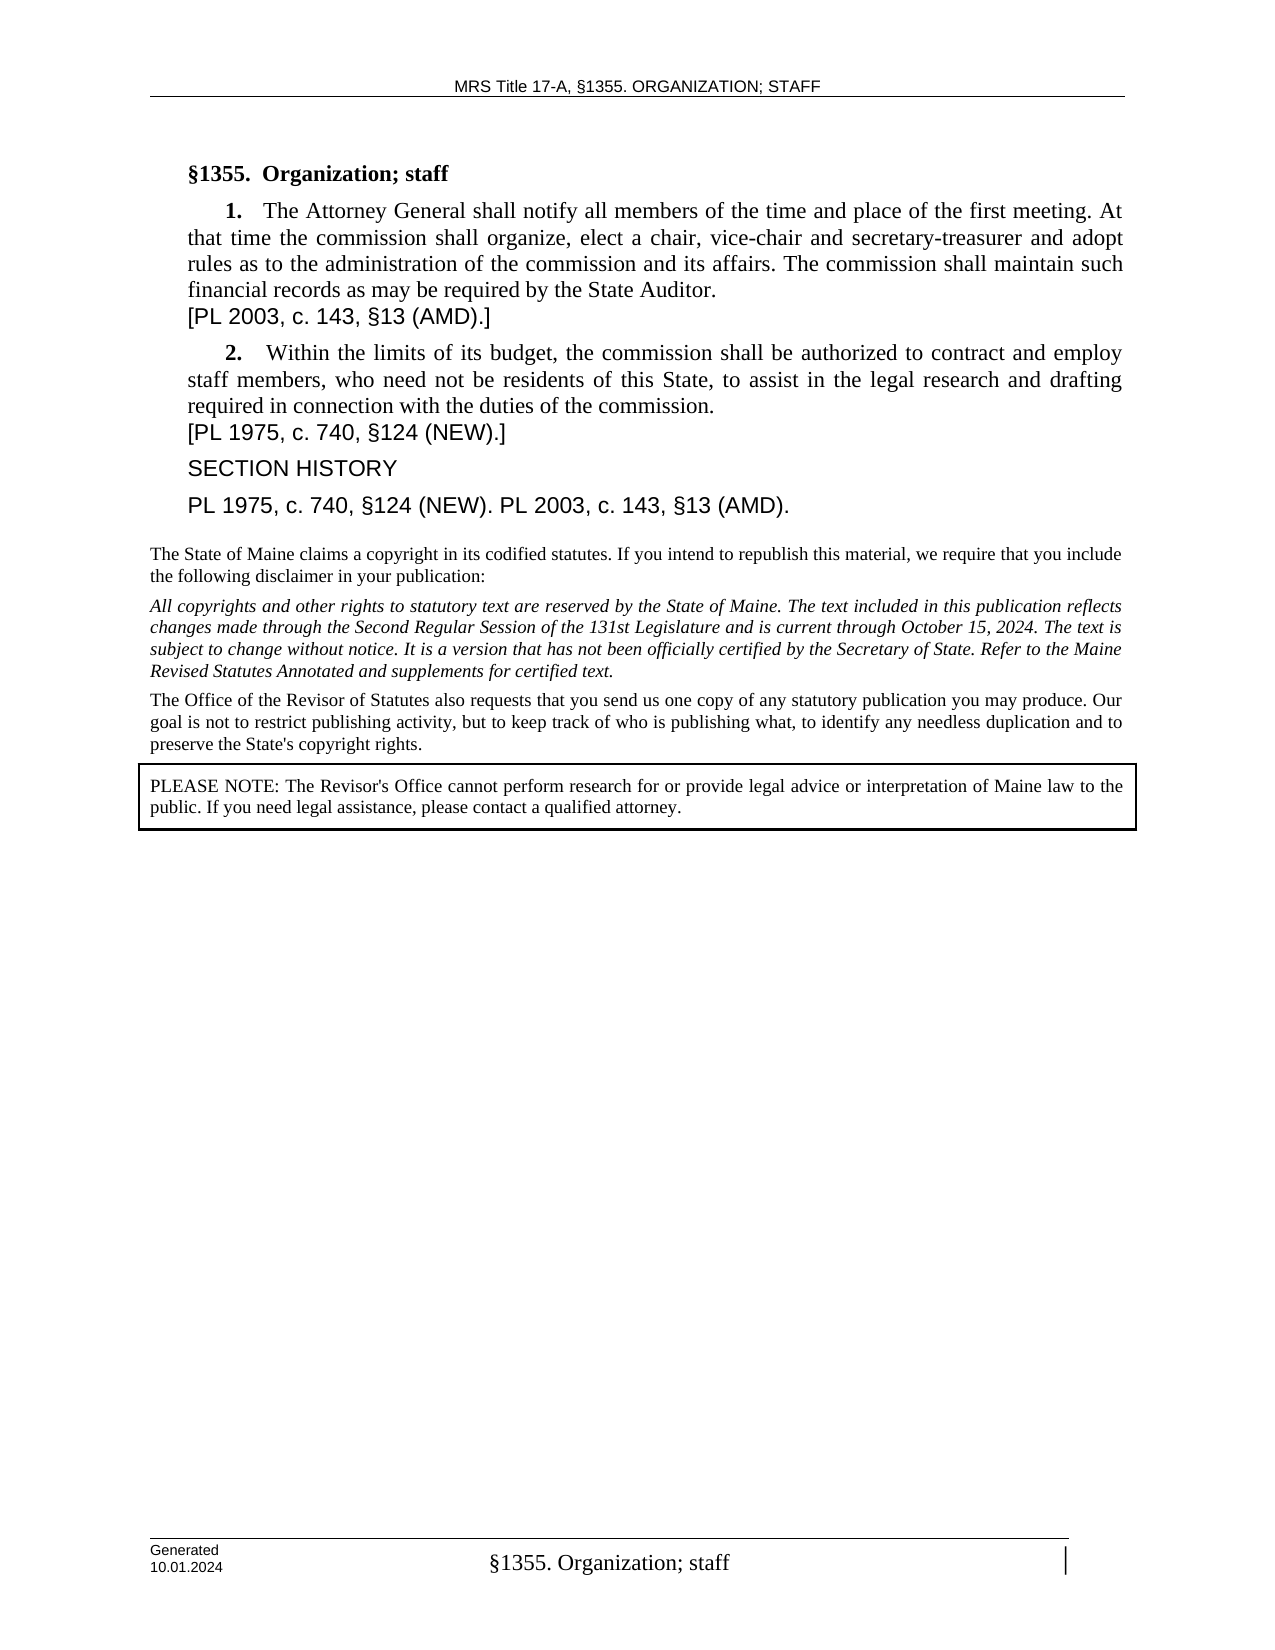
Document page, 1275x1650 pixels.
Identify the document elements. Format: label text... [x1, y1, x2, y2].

text The State of Maine claims a copyright in its codified statutes. If you intend to republish this material, we require that you include the following disclaimer in your publication: [150, 543, 1125, 586]
text PLEASE NOTE: The Revisor's Office cannot perform research for or provide legal advice or interpretation of Maine law to the public. If you need legal assistance, please contact a qualified attorney. [140, 765, 1135, 828]
text 1. The Attorney General shall notify all members of the time and place of the first meeting. At that time the commission shall organize, elect a chair, vice-chair and secretary-treasurer and adopt rules as to the administration of the commission and its affairs. The commission shall maintain such financial records as may be required by the State Auditor. [187, 197, 1125, 303]
text 2. Within the limits of its budget, the commission shall be authorized to contract and employ staff members, who need not be residents of this State, to assist in the legal research and drafting required in connection with the duties of the commission. [187, 339, 1125, 418]
text The Office of the Revisor of Statutes also requests that you send us one copy of any statutory publication you may produce. Our goal is not to restrict publishing activity, but to keep track of who is publishing what, to identify any needless duplication and to preserve the State's copyright rights. [150, 689, 1125, 754]
text [PL 2003, c. 143, §13 (AMD).] [187, 303, 1125, 329]
text SECTION HISTORY [187, 455, 1125, 482]
text PL 1975, c. 740, §124 (NEW). PL 2003, c. 143, §13 (AMD). [187, 492, 1125, 518]
text All copyrights and other rights to statutory text are reserved by the State of Maine. The text included in this publication reflects changes made through the Second Regular Session of the 131st Legislature and is current through October 15, 2024 . The text is subject to change without notice. It is a version that has not been officially certified by the Secretary of State. Refer to the Maine Revised Statutes Annotated and supplements for certified text. [150, 595, 1125, 681]
text [PL 1975, c. 740, §124 (NEW).] [187, 418, 1125, 445]
text §1355. Organization; staff [187, 160, 1125, 187]
